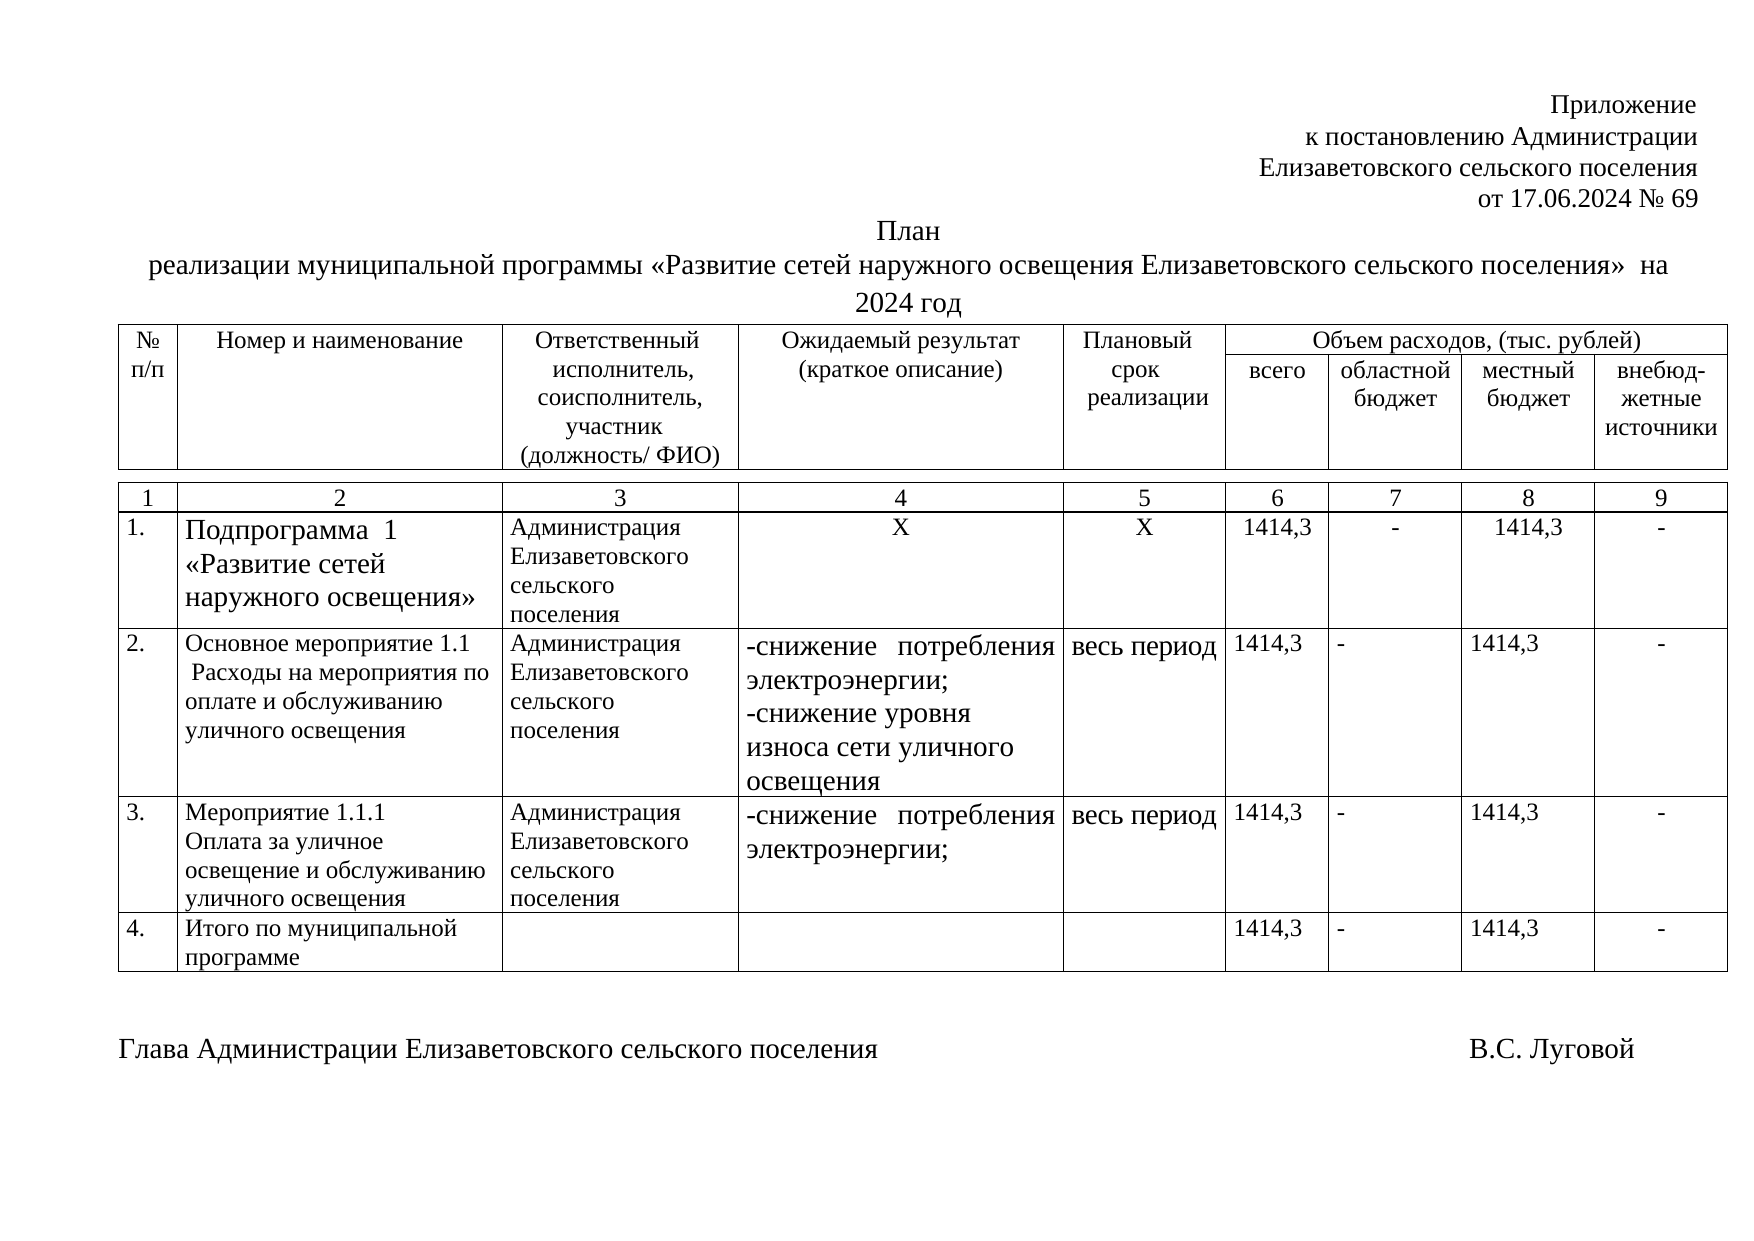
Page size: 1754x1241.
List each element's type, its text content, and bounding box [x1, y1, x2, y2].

table_cell 1414,3 [1462, 913, 1594, 971]
table_header 3 [503, 483, 738, 511]
table_cell 1414,3 [1462, 797, 1594, 912]
table_cell Основное мероприятие 1.1 Расходы на мероприятия по оплате и обслуживанию уличного освещения [178, 629, 502, 796]
table_header № п/п [119, 325, 177, 469]
table_cell всего [1226, 355, 1328, 469]
table_cell Администрация Елизаветовского сельского поселения [503, 797, 738, 912]
table_header 1 [119, 483, 177, 511]
text реализации муниципальной программы «Развитие сетей наружного освещения Елизаветовского сельского поселения» на 2024 год [118, 247, 1698, 319]
table_cell 1414,3 [1226, 629, 1328, 796]
table_cell 1414,3 [1226, 913, 1328, 971]
table_header Объем расходов, (тыс. рублей) [1226, 325, 1727, 354]
table_cell Администрация Елизаветовского сельского поселения [503, 513, 738, 627]
table_cell 1. [119, 513, 177, 627]
table_cell весь период [1064, 629, 1225, 796]
table_cell - [1329, 629, 1461, 796]
text Приложение [118, 89, 1698, 120]
table_cell - [1595, 913, 1727, 971]
table_header Ожидаемый результат (краткое описание) [739, 325, 1063, 469]
table_cell 3. [119, 797, 177, 912]
table_header Плановый срок реализации [1064, 325, 1225, 469]
table_cell - [1329, 513, 1461, 627]
table_header Ответственный исполнитель, соисполнитель, участник (должность/ ФИО) [503, 325, 738, 469]
table_header 7 [1329, 483, 1461, 511]
table_cell 1414,3 [1462, 629, 1594, 796]
table_cell - [1595, 629, 1727, 796]
table_cell 2. [119, 629, 177, 796]
table_cell [739, 913, 1063, 971]
table_cell местный бюджет [1462, 355, 1594, 469]
table_cell Подпрограмма 1 «Развитие сетей наружного освещения» [178, 513, 502, 627]
table_cell 4. [119, 913, 177, 971]
text от 17.06.2024 № 69 [1226, 182, 1698, 213]
table_header 6 [1226, 483, 1328, 511]
table_cell - [1595, 513, 1727, 627]
text План [118, 213, 1698, 247]
table_cell Администрация Елизаветовского сельского поселения [503, 629, 738, 796]
table_cell - [1595, 797, 1727, 912]
table_cell Мероприятие 1.1.1 Оплата за уличное освещение и обслуживанию уличного освещения [178, 797, 502, 912]
table_cell 1414,3 [1226, 513, 1328, 627]
table_cell - [1329, 797, 1461, 912]
table_header 5 [1064, 483, 1225, 511]
table_cell 1414,3 [1462, 513, 1594, 627]
table_header 8 [1462, 483, 1594, 511]
table_cell Итого по муниципальной программе [178, 913, 502, 971]
table_header 2 [178, 483, 502, 511]
table_cell -снижение потребления электроэнергии; -снижение уровня износа сети уличного освещения [739, 629, 1063, 796]
text к постановлению Администрации Елизаветовского сельского поселения [1226, 120, 1698, 182]
table_header 4 [739, 483, 1063, 511]
table_cell областной бюджет [1329, 355, 1461, 469]
table_cell внебюд-жетные источники [1595, 355, 1727, 469]
table_cell -снижение потребления электроэнергии; [739, 797, 1063, 912]
table_cell X [1064, 513, 1225, 627]
table_header 9 [1595, 483, 1727, 511]
table_header Номер и наименование [178, 325, 502, 469]
table_cell X [739, 513, 1063, 627]
table_cell - [1329, 913, 1461, 971]
table_cell весь период [1064, 797, 1225, 912]
table_cell 1414,3 [1226, 797, 1328, 912]
table_cell [1064, 913, 1225, 971]
table_cell [503, 913, 738, 971]
text Глава Администрации Елизаветовского сельского поселения В.С. Луговой [118, 1031, 1698, 1065]
